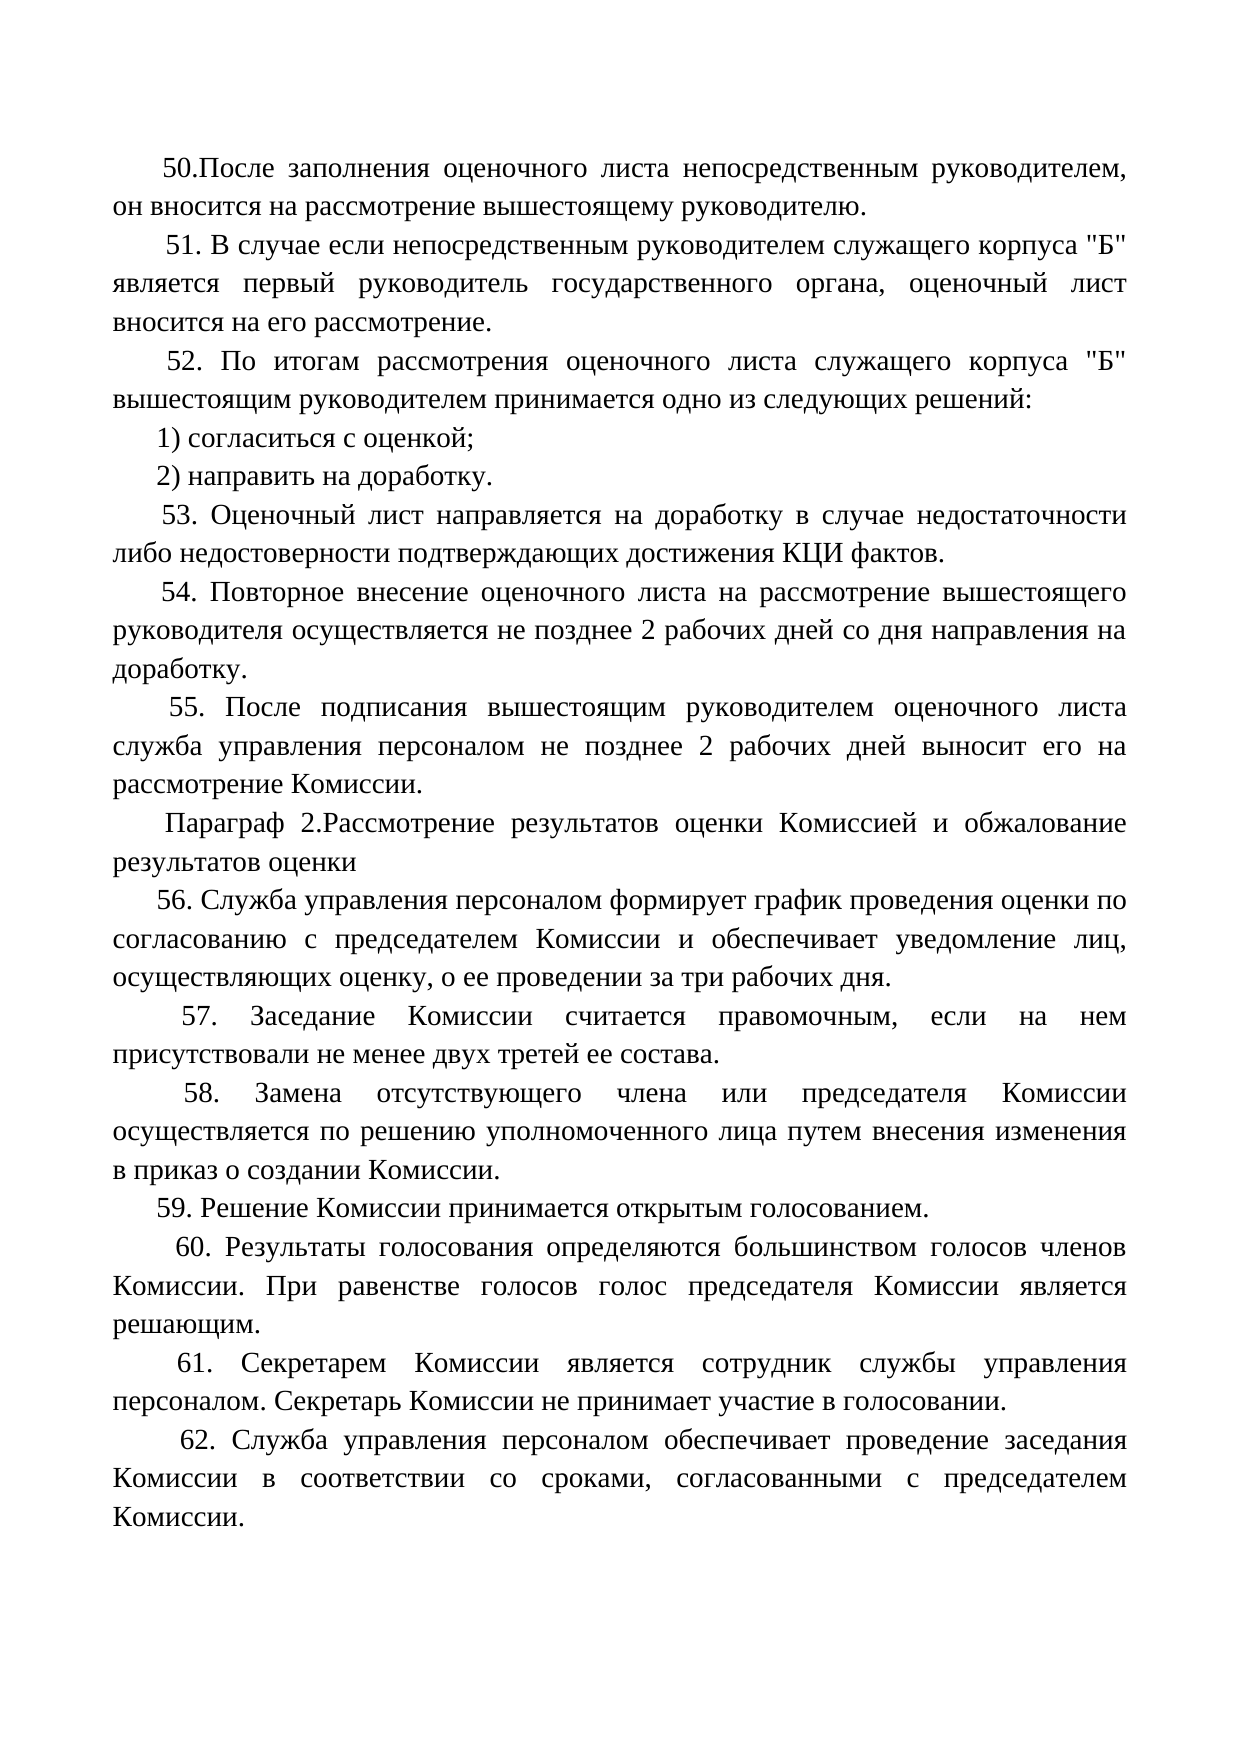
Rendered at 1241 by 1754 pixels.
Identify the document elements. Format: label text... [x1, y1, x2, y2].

text 56. Служба управления персоналом формирует график проведения оценки по согласованию с председателем Комиссии и обеспечивает уведомление лиц, осуществляющих оценку, о ее проведении за три рабочих дня. [112, 882, 1128, 993]
text 2) направить на доработку. [112, 458, 1128, 492]
text 57. Заседание Комиссии считается правомочным, если на нем присутствовали не менее двух третей ее состава. [112, 998, 1128, 1070]
text 58. Замена отсутствующего члена или председателя Комиссии осуществляется по решению уполномоченного лица путем внесения изменения в приказ о создании Комиссии. [112, 1075, 1128, 1186]
text 54. Повторное внесение оценочного листа на рассмотрение вышестоящего руководителя осуществляется не позднее 2 рабочих дней со дня направления на доработку. [112, 574, 1128, 684]
text Параграф 2.Рассмотрение результатов оценки Комиссией и обжалование результатов оценки [112, 805, 1128, 877]
text 1) согласиться с оценкой; [112, 420, 1128, 453]
text 52. По итогам рассмотрения оценочного листа служащего корпуса "Б" вышестоящим руководителем принимается одно из следующих решений: [112, 343, 1128, 415]
text 62. Служба управления персоналом обеспечивает проведение заседания Комиссии в соответствии со сроками, согласованными с председателем Комиссии. [112, 1422, 1128, 1532]
text 51. В случае если непосредственным руководителем служащего корпуса "Б" является первый руководитель государственного органа, оценочный лист вносится на его рассмотрение. [112, 227, 1128, 338]
text 53. Оценочный лист направляется на доработку в случае недостаточности либо недостоверности подтверждающих достижения КЦИ фактов. [112, 497, 1128, 569]
text 60. Результаты голосования определяются большинством голосов членов Комиссии. При равенстве голосов голос председателя Комиссии является решающим. [112, 1229, 1128, 1340]
text 59. Решение Комиссии принимается открытым голосованием. [112, 1191, 1128, 1224]
text 50.После заполнения оценочного листа непосредственным руководителем, он вносится на рассмотрение вышестоящему руководителю. [112, 150, 1128, 222]
text 61. Секретарем Комиссии является сотрудник службы управления персоналом. Секретарь Комиссии не принимает участие в голосовании. [112, 1345, 1128, 1417]
text 55. После подписания вышестоящим руководителем оценочного листа служба управления персоналом не позднее 2 рабочих дней выносит его на рассмотрение Комиссии. [112, 689, 1128, 800]
